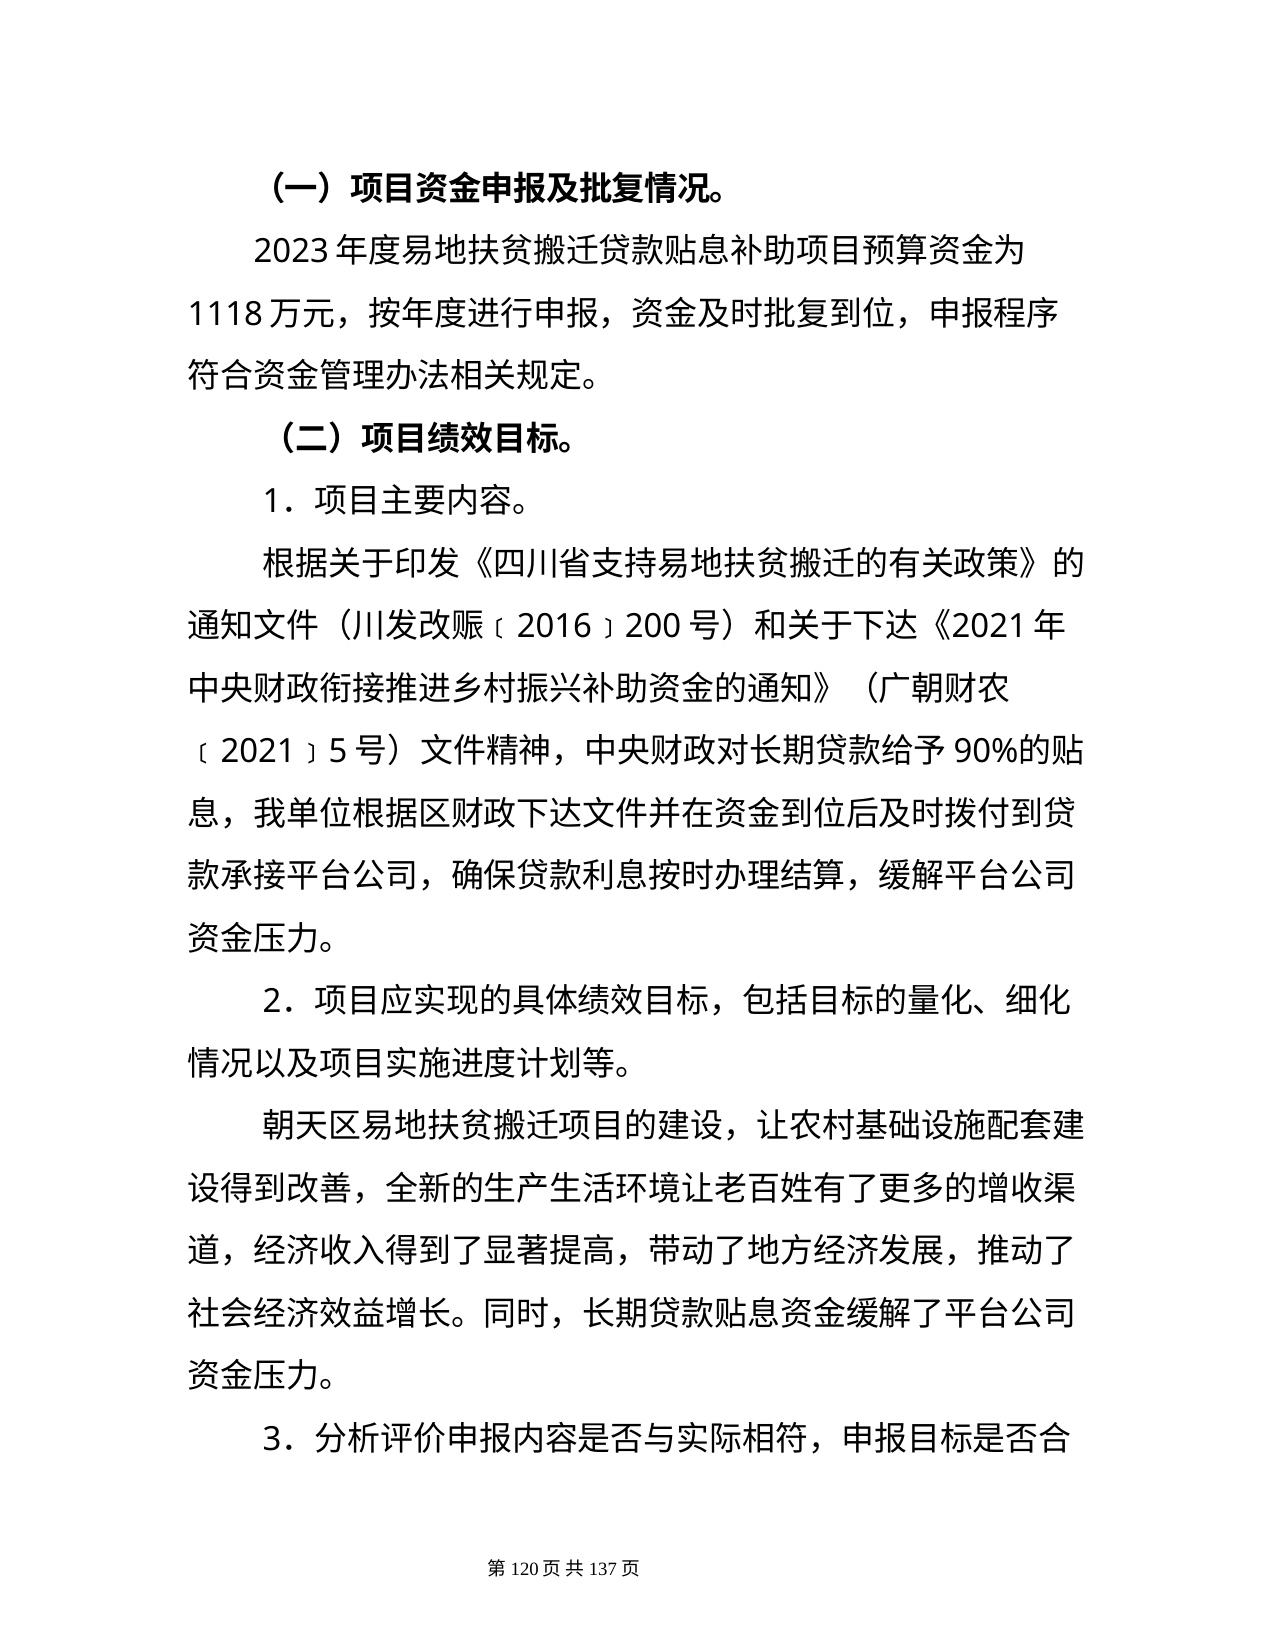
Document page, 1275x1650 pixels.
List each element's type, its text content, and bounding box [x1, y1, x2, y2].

list 2．项目应实现的具体绩效目标，包括目标的量化、细化情况以及项目实施进度计划等。 [187, 962, 1087, 1087]
text （二）项目绩效目标。 [187, 400, 1087, 462]
text 朝天区易地扶贫搬迁项目的建设，让农村基础设施配套建设得到改善，全新的生产生活环境让老百姓有了更多的增收渠道，经济收入得到了显著提高，带动了地方经济发展，推动了社会经济效益增长。同时，长期贷款贴息资金缓解了平台公司资金压力。 [187, 1087, 1087, 1400]
text 1．项目主要内容。 [187, 462, 1087, 525]
list 2023年度易地扶贫搬迁贷款贴息补助项目预算资金为1118万元，按年度进行申报，资金及时批复到位，申报程序符合资金管理办法相关规定。 [187, 212, 1087, 400]
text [187, 1400, 1087, 1462]
text （一）项目资金申报及批复情况。 [187, 150, 1087, 212]
list 根据关于印发《四川省支持易地扶贫搬迁的有关政策》的通知文件（川发改赈﹝2016﹞200号）和关于下达《2021年中央财政衔接推进乡村振兴补助资金的通知》（广朝财农﹝2021﹞5号）文件精神，中央财政对长期贷款给予90%的贴息，我单位根据区财政下达文件并在资金到位后及时拨付到贷款承接平台公司，确保贷款利息按时办理结算，缓解平台公司资金压力。 [187, 525, 1087, 962]
